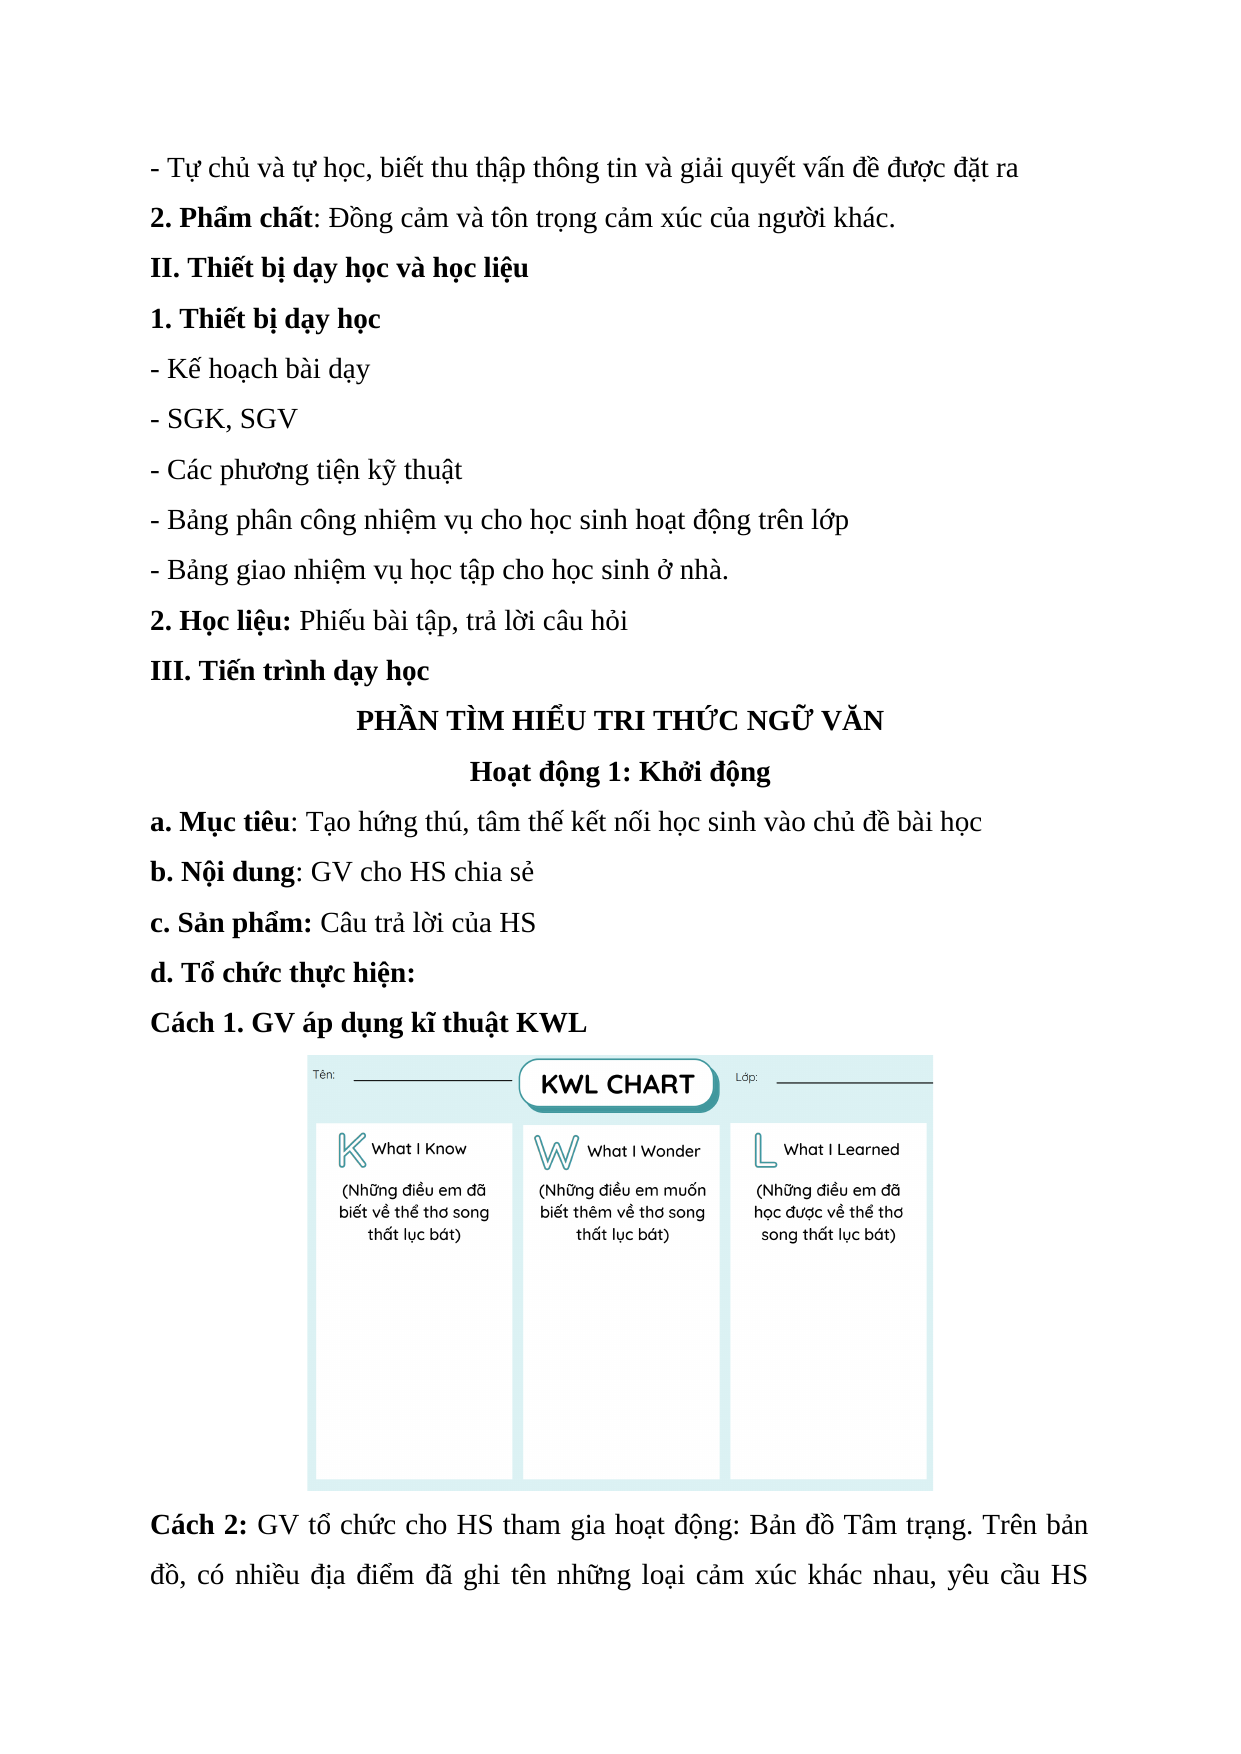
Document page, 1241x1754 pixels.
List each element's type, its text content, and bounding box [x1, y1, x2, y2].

text 2. Học liệu: Phiếu bài tập, trả lời câu hỏi [150, 603, 1090, 636]
text - SGK, SGV [150, 402, 1090, 435]
text - Các phương tiện kỹ thuật [150, 452, 1090, 485]
text Cách 1. GV áp dụng kĩ thuật KWL [150, 1005, 1090, 1039]
text - Bảng giao nhiệm vụ học tập cho học sinh ở nhà. [150, 552, 1090, 586]
text b. Nội dung: GV cho HS chia sẻ [150, 854, 1090, 888]
text d. Tổ chức thực hiện: [150, 955, 1090, 988]
text - Kế hoạch bài dạy [150, 351, 1090, 385]
text c. Sản phẩm: Câu trả lời của HS [150, 905, 1090, 938]
text III. Tiến trình dạy học [150, 653, 1090, 687]
text 1. Thiết bị dạy học [150, 301, 1090, 334]
text PHẦN TÌM HIỂU TRI THỨC NGỮ VĂN [150, 703, 1090, 737]
text a. Mục tiêu: Tạo hứng thú, tâm thế kết nối học sinh vào chủ đề bài học [150, 804, 1090, 838]
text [150, 1507, 1090, 1591]
picture [307, 1055, 934, 1491]
text - Tự chủ và tự học, biết thu thập thông tin và giải quyết vấn đề được đặt ra [150, 150, 1090, 183]
text - Bảng phân công nhiệm vụ cho học sinh hoạt động trên lớp [150, 502, 1090, 536]
text 2. Phẩm chất: Đồng cảm và tôn trọng cảm xúc của người khác. [150, 200, 1090, 234]
text II. Thiết bị dạy học và học liệu [150, 251, 1090, 284]
text Hoạt động 1: Khởi động [150, 754, 1090, 787]
